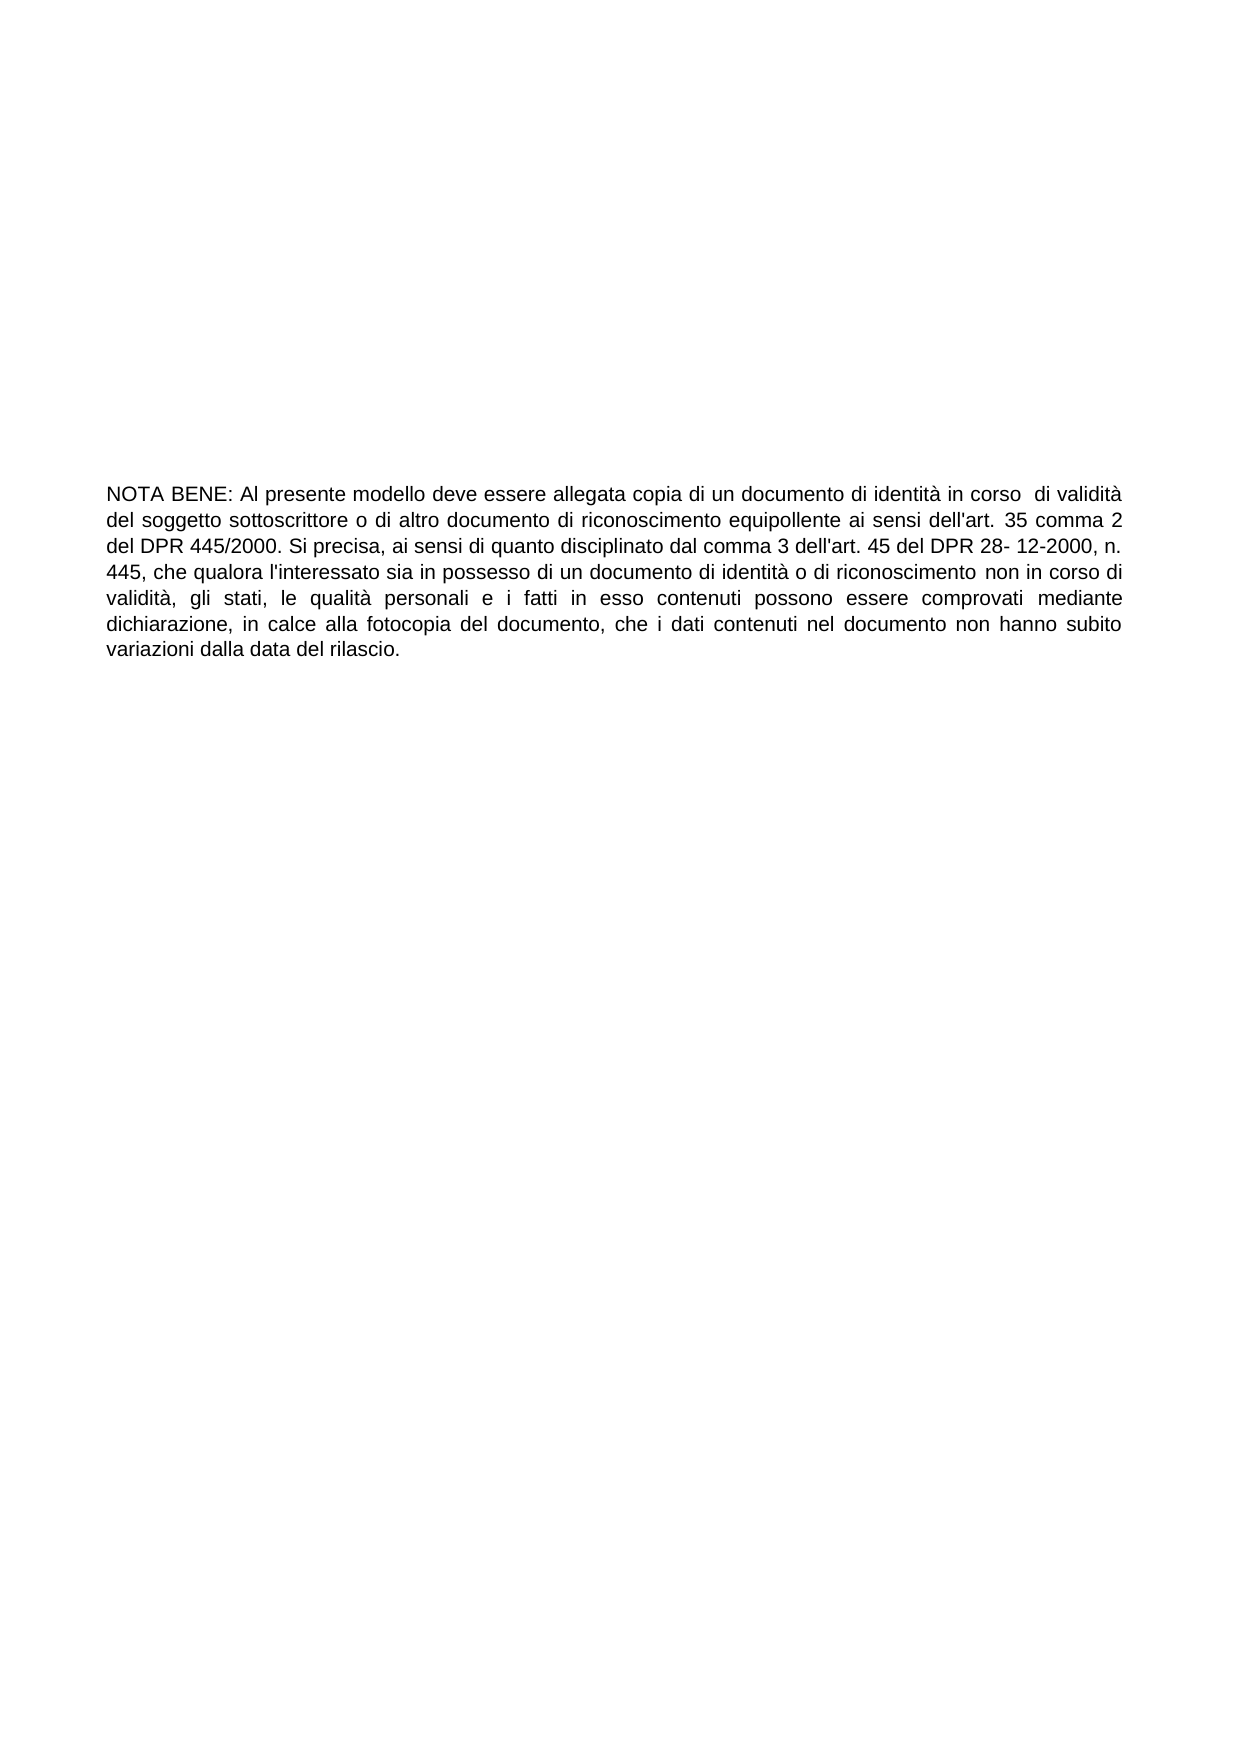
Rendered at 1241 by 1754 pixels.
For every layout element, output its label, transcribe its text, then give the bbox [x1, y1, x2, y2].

text NOTA BENE: Al presente modello deve essere allegata copia di un documento di identità in corso di validità del soggetto sottoscrittore o di altro documento di riconoscimento equipollente ai sensi dell'art. 35 comma 2 del DPR 445/2000. Si precisa, ai sensi di quanto disciplinato dal comma 3 dell'art. 45 del DPR 28- 12-2000, n. 445, che qualora l'interessato sia in possesso di un documento di identità o di riconoscimento non in corso di validità, gli stati, le qualità personali e i fatti in esso contenuti possono essere comprovati mediante dichiarazione, in calce alla fotocopia del documento, che i dati contenuti nel documento non hanno subito variazioni dalla data del rilascio. [106, 482, 1123, 661]
